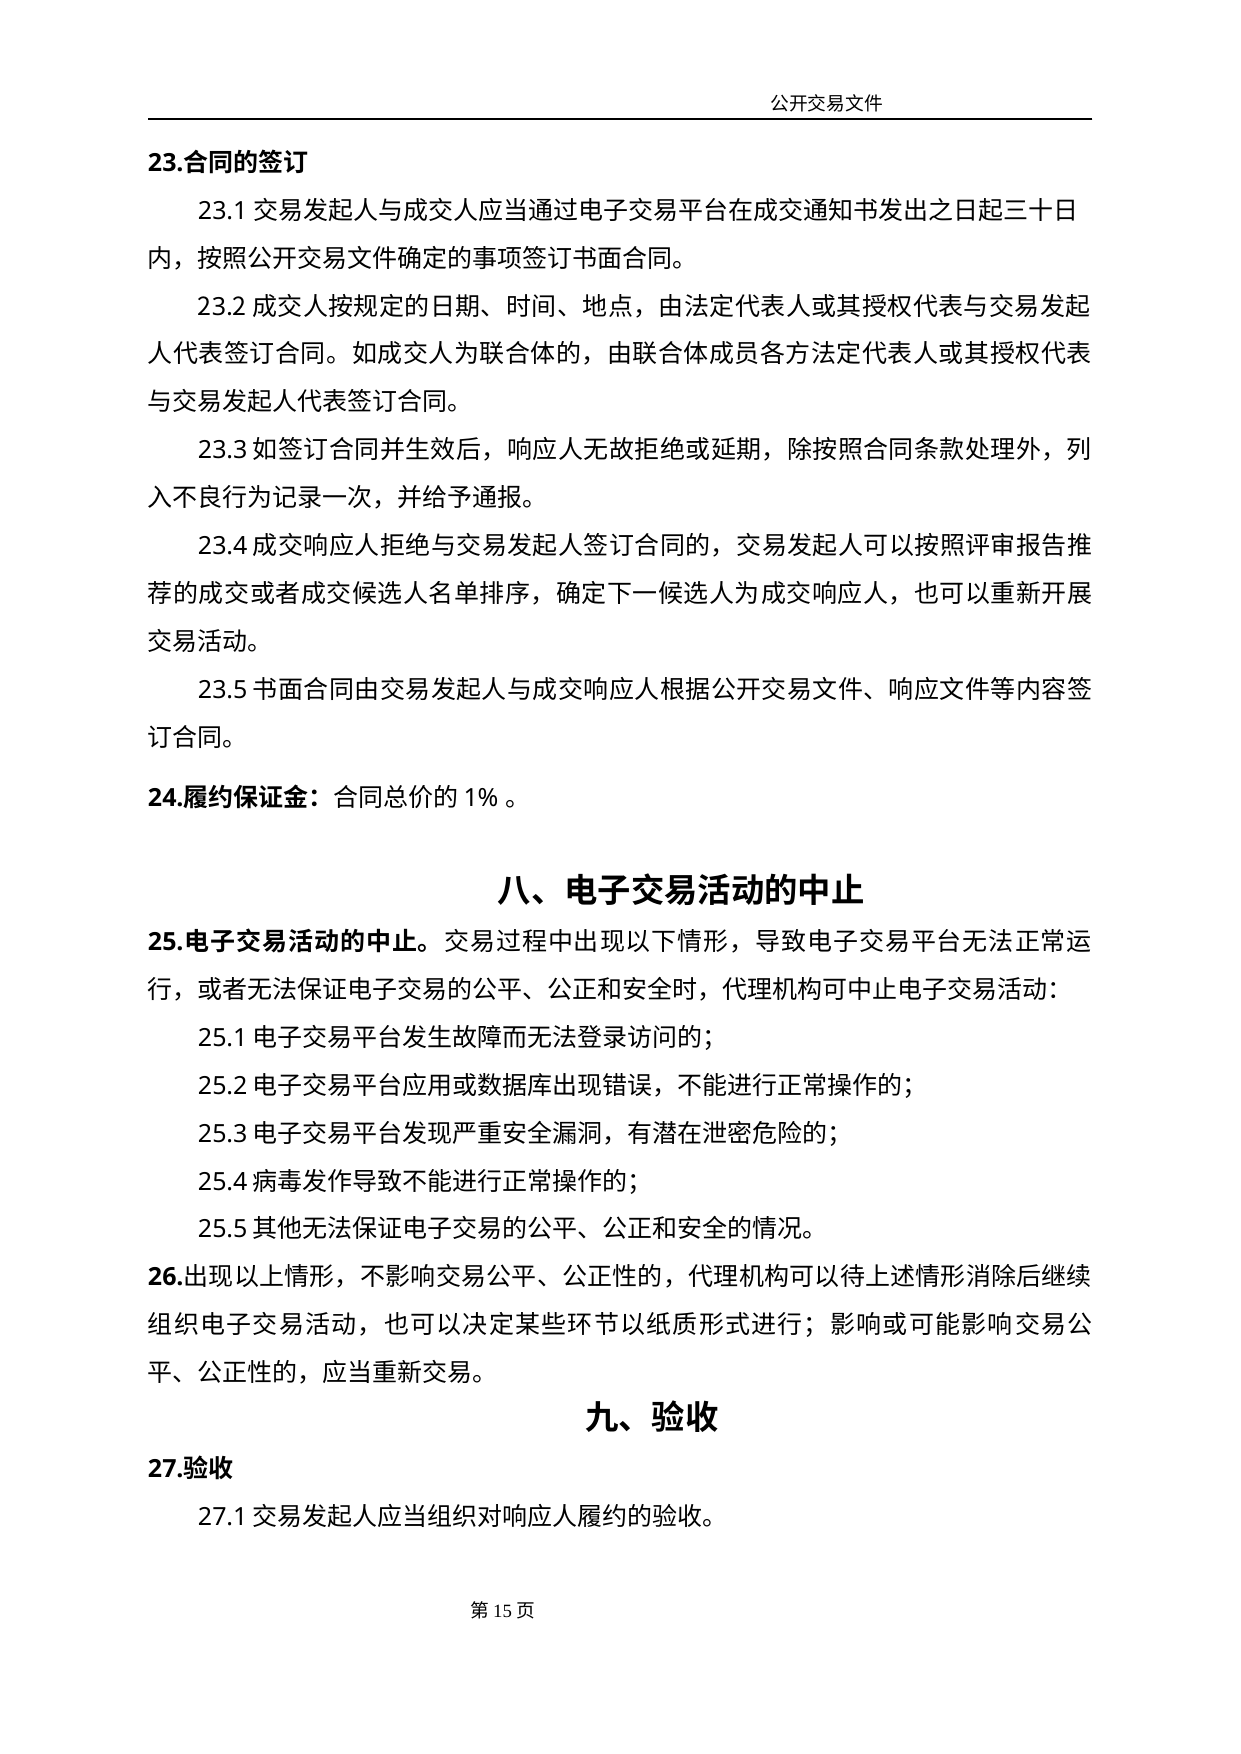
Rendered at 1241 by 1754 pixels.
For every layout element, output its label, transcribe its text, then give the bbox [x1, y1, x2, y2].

text 23.5书面合同由交易发起人与成交响应人根据公开交易文件、响应文件等内容签订合同。 [148, 660, 1092, 756]
text 27.验收 [148, 1439, 1092, 1487]
text 25.5其他无法保证电子交易的公平、公正和安全的情况。 [148, 1199, 1092, 1247]
text 25.电子交易活动的中止。交易过程中出现以下情形，导致电子交易平台无法正常运行，或者无法保证电子交易的公平、公正和安全时，代理机构可中止电子交易活动： [148, 912, 1092, 1008]
text 25.3电子交易平台发现严重安全漏洞，有潜在泄密危险的； [148, 1104, 1092, 1152]
text 24.履约保证金：合同总价的1% 。 [148, 768, 1092, 816]
text 26.出现以上情形，不影响交易公平、公正性的，代理机构可以待上述情形消除后继续组织电子交易活动，也可以决定某些环节以纸质形式进行；影响或可能影响交易公平、公正性的，应当重新交易。 [148, 1247, 1092, 1391]
text 25.4病毒发作导致不能进行正常操作的； [148, 1152, 1092, 1199]
text 23.合同的签订 [148, 133, 1092, 181]
text 八、电子交易活动的中止 [148, 864, 1092, 912]
text 23.4成交响应人拒绝与交易发起人签订合同的，交易发起人可以按照评审报告推荐的成交或者成交候选人名单排序，确定下一候选人为成交响应人，也可以重新开展交易活动。 [148, 516, 1092, 660]
text 23.1 交易发起人与成交人应当通过电子交易平台在成交通知书发出之日起三十日内，按照公开交易文件确定的事项签订书面合同。 [148, 181, 1092, 277]
text 25.1电子交易平台发生故障而无法登录访问的； [148, 1008, 1092, 1056]
text 27.1交易发起人应当组织对响应人履约的验收。 [148, 1487, 1092, 1535]
text 25.2电子交易平台应用或数据库出现错误，不能进行正常操作的； [148, 1056, 1092, 1104]
text 23.2成交人按规定的日期、时间、地点，由法定代表人或其授权代表与交易发起人代表签订合同。如成交人为联合体的，由联合体成员各方法定代表人或其授权代表与交易发起人代表签订合同。 [148, 277, 1092, 420]
text 23.3如签订合同并生效后，响应人无故拒绝或延期，除按照合同条款处理外，列入不良行为记录一次，并给予通报。 [148, 420, 1092, 516]
text 九、验收 [160, 1391, 1092, 1439]
